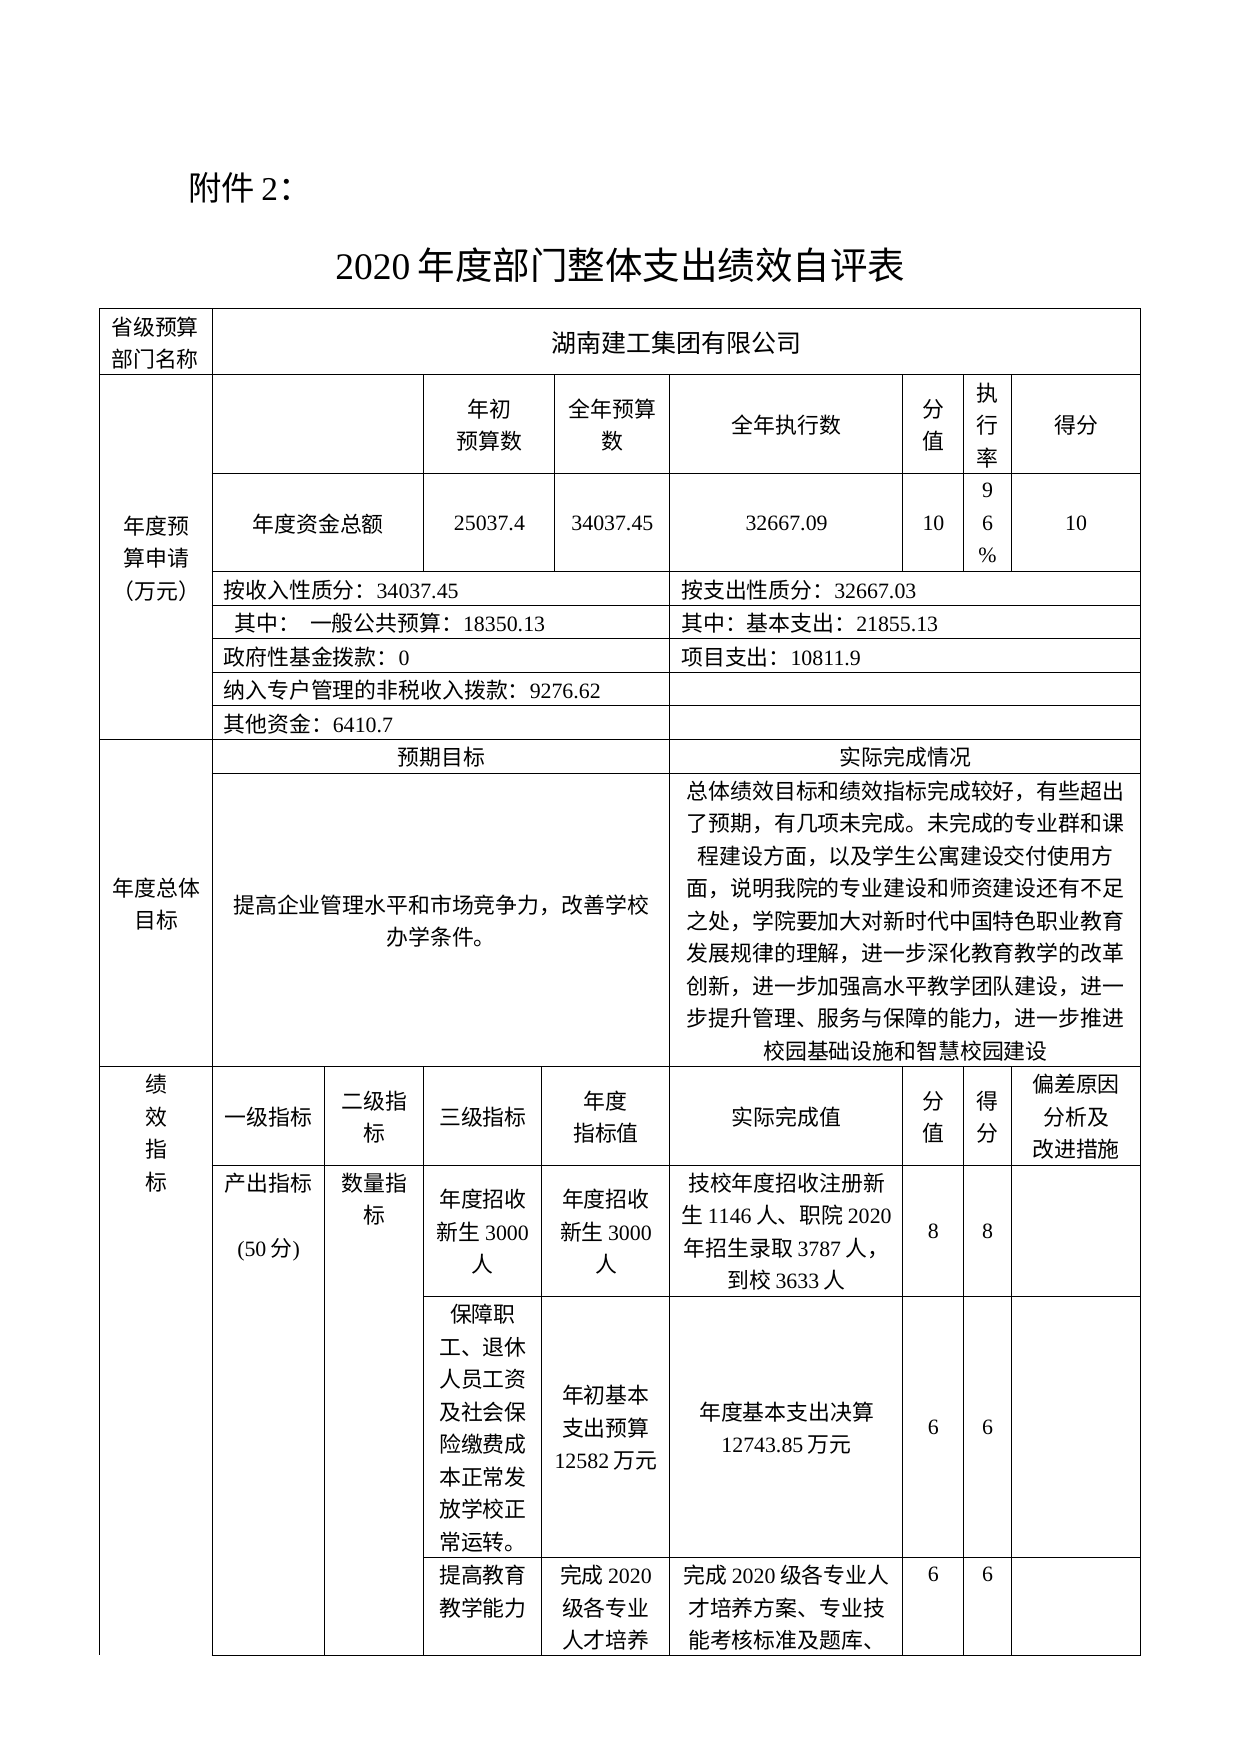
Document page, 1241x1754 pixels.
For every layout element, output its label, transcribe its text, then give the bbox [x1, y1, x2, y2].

table_cell 纳入专户管理的非税收入拨款：9276.62 [213, 673, 669, 705]
table_cell 年度基本支出决算 12743.85万元 [670, 1297, 902, 1557]
table_cell 32667.09 [670, 474, 902, 571]
table_cell 其中： 一般公共预算：18350.13 [213, 606, 669, 638]
table_cell 实际完成情况 [670, 740, 1140, 772]
table_header 省级预算部门名称 [100, 309, 212, 374]
table_cell 数量指标 [325, 1166, 423, 1655]
table_cell 年度 指标值 [542, 1067, 669, 1164]
table_cell 年度总体目标 [100, 740, 212, 1066]
table_cell 按支出性质分：32667.03 [670, 572, 1140, 605]
table_cell 6 [903, 1558, 963, 1655]
table_cell 分值 [903, 1067, 963, 1164]
table_cell [1012, 1166, 1140, 1296]
table_cell 10 [1012, 474, 1140, 571]
table_cell 按收入性质分：34037.45 [213, 572, 669, 605]
table_cell 绩 效 指 标 [100, 1067, 212, 1655]
table_cell 25037.4 [424, 474, 554, 571]
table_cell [670, 1558, 902, 1655]
table_cell 6 [964, 1558, 1011, 1655]
text 2020年度部门整体支出绩效自评表 [188, 231, 1052, 296]
table_cell 得分 [964, 1067, 1011, 1164]
table_cell 项目支出：10811.9 [670, 639, 1140, 672]
table_cell 34037.45 [555, 474, 669, 571]
table_cell 提高企业管理水平和市场竞争力，改善学校办学条件。 [213, 774, 669, 1066]
table_cell 其中：基本支出：21855.13 [670, 606, 1140, 638]
table_cell 8 [903, 1166, 963, 1296]
table_cell 三级指标 [424, 1067, 541, 1164]
table_cell 得分 [1012, 375, 1140, 473]
text 附件2： [188, 153, 1052, 218]
table_cell 6 [903, 1297, 963, 1557]
table_cell 6 [964, 1297, 1011, 1557]
table_header 湖南建工集团有限公司 [213, 309, 1140, 374]
table_cell 产出指标 (50分) [213, 1166, 324, 1655]
table_cell [670, 706, 1140, 739]
table_cell 政府性基金拨款：0 [213, 639, 669, 672]
table_cell 其他资金：6410.7 [213, 706, 669, 739]
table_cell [542, 1558, 669, 1655]
table_cell 预期目标 [213, 740, 669, 772]
table_cell 执行率 [964, 375, 1011, 473]
table_cell 二级指标 [325, 1067, 423, 1164]
table_cell 96% [964, 474, 1011, 571]
table_cell 全年执行数 [670, 375, 902, 473]
table_cell 年度预 算申请 （万元） [100, 375, 212, 739]
table_cell 年度招收新生3000人 [542, 1166, 669, 1296]
table_cell 8 [964, 1166, 1011, 1296]
table_cell [1012, 1558, 1140, 1655]
table_cell 10 [903, 474, 963, 571]
table_cell 年度招收新生3000人 [424, 1166, 541, 1296]
table_cell 分值 [903, 375, 963, 473]
table_cell 年初 预算数 [424, 375, 554, 473]
table_cell [1012, 1297, 1140, 1557]
table_cell 全年预算数 [555, 375, 669, 473]
table_cell 一级指标 [213, 1067, 324, 1164]
table_cell [213, 375, 423, 473]
table_cell 偏差原因 分析及 改进措施 [1012, 1067, 1140, 1164]
table_cell 实际完成值 [670, 1067, 902, 1164]
table_cell 年度资金总额 [213, 474, 423, 571]
table_cell 技校年度招收注册新生1146人、职院2020年招生录取3787人，到校3633人 [670, 1166, 902, 1296]
table_cell 总体绩效目标和绩效指标完成较好，有些超出了预期，有几项未完成。未完成的专业群和课程建设方面，以及学生公寓建设交付使用方面，说明我院的专业建设和师资建设还有不足之处，学院要加大对新时代中国特色职业教育发展规律的理解，进一步深化教育教学的改革创新，进一步加强高水平教学团队建设，进一步提升管理、服务与保障的能力，进一步推进校园基础设施和智慧校园建设 [670, 774, 1140, 1066]
table_cell 年初基本支出预算12582万元 [542, 1297, 669, 1557]
table_cell 提高教育教学能力 [424, 1558, 541, 1655]
table_cell [670, 673, 1140, 705]
table_cell 保障职工、退休人员工资及社会保险缴费成本正常发放学校正常运转。 [424, 1297, 541, 1557]
